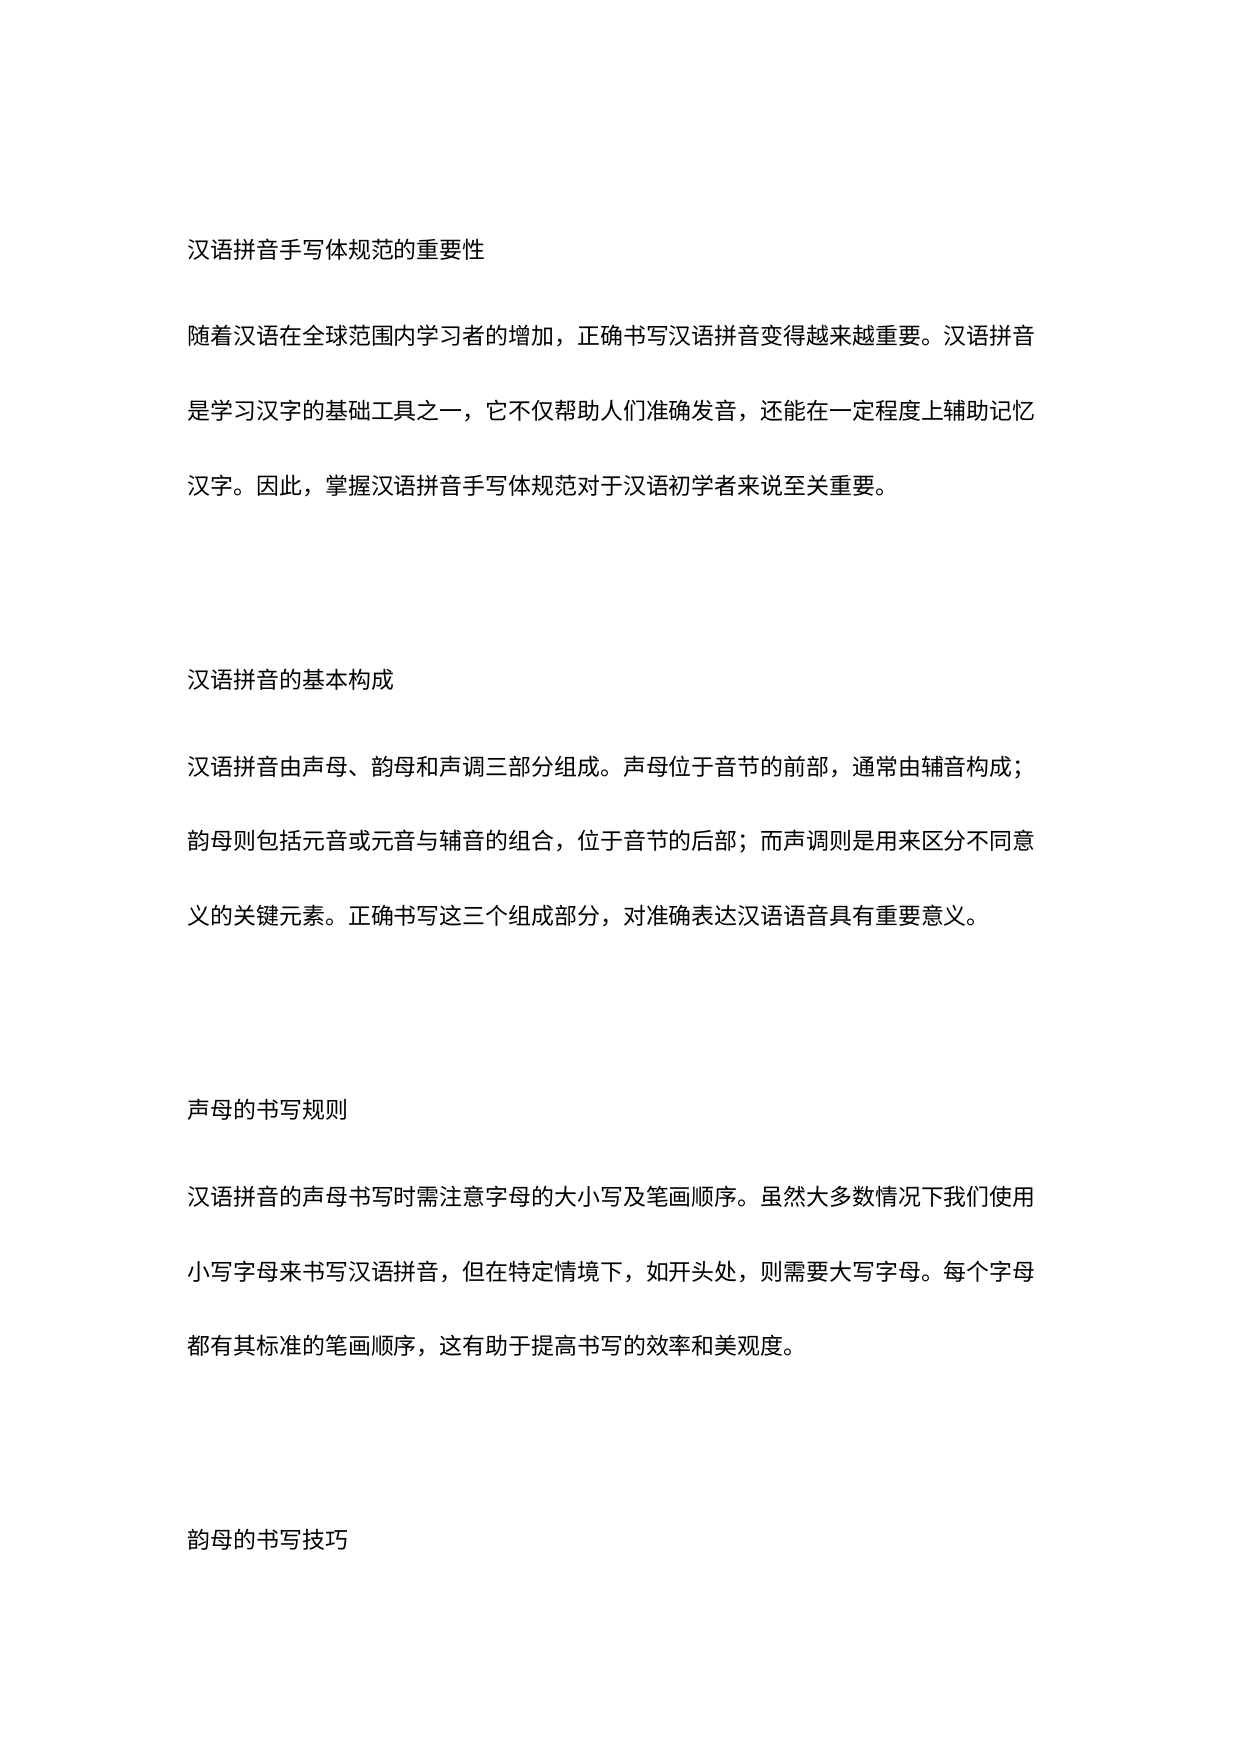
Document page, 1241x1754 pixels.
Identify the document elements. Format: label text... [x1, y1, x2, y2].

text 韵母的书写技巧 [187, 1506, 1053, 1571]
text 汉语拼音的基本构成 [187, 646, 1053, 711]
text 汉语拼音由声母、韵母和声调三部分组成。声母位于音节的前部，通常由辅音构成；韵母则包括元音或元音与辅音的组合，位于音节的后部；而声调则是用来区分不同意义的关键元素。正确书写这三个组成部分，对准确表达汉语语音具有重要意义。 [187, 733, 1053, 947]
text 汉语拼音手写体规范的重要性 [187, 216, 1053, 281]
text 汉语拼音的声母书写时需注意字母的大小写及笔画顺序。虽然大多数情况下我们使用小写字母来书写汉语拼音，但在特定情境下，如开头处，则需要大写字母。每个字母都有其标准的笔画顺序，这有助于提高书写的效率和美观度。 [187, 1163, 1053, 1377]
text 随着汉语在全球范围内学习者的增加，正确书写汉语拼音变得越来越重要。汉语拼音是学习汉字的基础工具之一，它不仅帮助人们准确发音，还能在一定程度上辅助记忆汉字。因此，掌握汉语拼音手写体规范对于汉语初学者来说至关重要。 [187, 302, 1053, 517]
text 声母的书写规则 [187, 1076, 1053, 1141]
